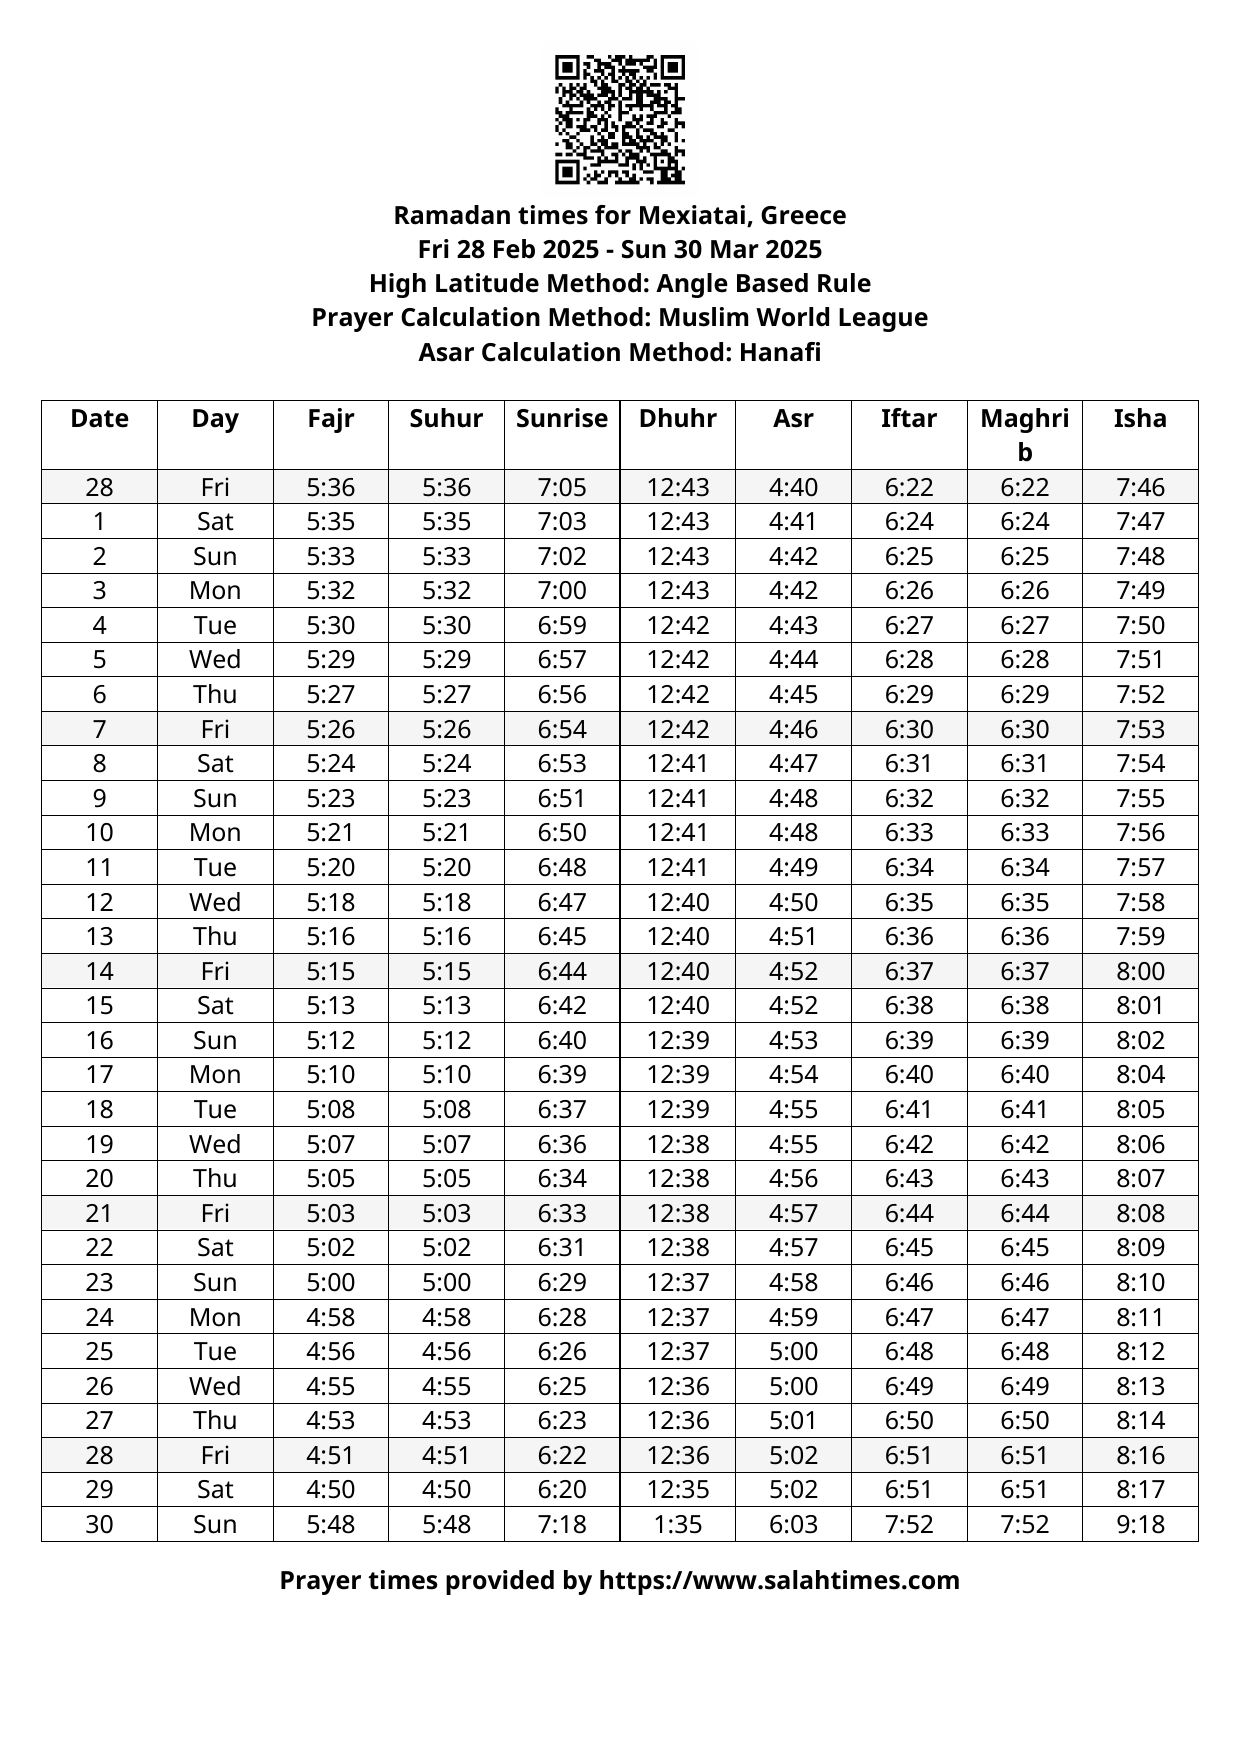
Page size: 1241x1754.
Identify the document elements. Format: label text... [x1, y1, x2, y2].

table_cell 12:35 [621, 1473, 735, 1506]
table_cell 5:21 [274, 816, 388, 849]
table_cell Tue [158, 1334, 273, 1368]
table_cell 6:47 [968, 1300, 1082, 1333]
text High Latitude Method: Angle Based Rule [42, 266, 1198, 300]
table_cell 13 [42, 919, 157, 953]
table_cell Sat [158, 504, 273, 538]
table_cell 12:43 [621, 504, 735, 538]
table_cell 6:25 [852, 539, 967, 572]
table_header Dhuhr [621, 401, 735, 469]
table_cell 4:58 [736, 1265, 851, 1299]
table_cell 8:17 [1083, 1473, 1198, 1506]
table_cell 5:01 [736, 1404, 851, 1437]
table_cell 12:43 [621, 574, 735, 607]
table_header Sunrise [505, 401, 619, 469]
table_cell 6 [42, 677, 157, 711]
table_cell Sat [158, 746, 273, 780]
table_cell 9:18 [1083, 1507, 1198, 1541]
table_cell 4:46 [736, 712, 851, 745]
table_cell 17 [42, 1058, 157, 1091]
table_cell Fri [158, 1438, 273, 1472]
table_cell 6:29 [968, 677, 1082, 711]
table_cell 5:15 [274, 954, 388, 987]
table_cell 24 [42, 1300, 157, 1333]
table_cell 6:22 [968, 470, 1082, 503]
table_cell 6:46 [852, 1265, 967, 1299]
table_cell 6:37 [968, 954, 1082, 987]
table_header Asr [736, 401, 851, 469]
table_cell 6:48 [505, 850, 619, 884]
table_cell 15 [42, 989, 157, 1022]
table_cell 6:24 [852, 504, 967, 538]
table_cell 6:40 [968, 1058, 1082, 1091]
table_cell 6:44 [968, 1196, 1082, 1229]
table_cell 12:38 [621, 1127, 735, 1160]
table_cell 6:44 [852, 1196, 967, 1229]
table_cell Sun [158, 539, 273, 572]
table_cell 6:34 [505, 1161, 619, 1195]
table_cell 6:20 [505, 1473, 619, 1506]
table_cell 12:39 [621, 1058, 735, 1091]
table_cell 6:37 [852, 954, 967, 987]
table_cell 12:36 [621, 1404, 735, 1437]
table_cell 7:46 [1083, 470, 1198, 503]
table_cell 8:06 [1083, 1127, 1198, 1160]
table_cell 4:58 [389, 1300, 504, 1333]
table_cell Thu [158, 919, 273, 953]
table_cell 5:02 [736, 1473, 851, 1506]
table_cell 4:42 [736, 539, 851, 572]
table_cell 6:43 [968, 1161, 1082, 1195]
text Prayer Calculation Method: Muslim World League [42, 300, 1198, 334]
table_cell Sat [158, 989, 273, 1022]
table_cell 12:42 [621, 677, 735, 711]
table_cell 6:22 [505, 1438, 619, 1472]
table_cell 6:51 [968, 1473, 1082, 1506]
table_cell 6:51 [968, 1438, 1082, 1472]
table_cell 7:53 [1083, 712, 1198, 745]
table_cell 7:52 [852, 1507, 967, 1541]
table_cell 6:25 [505, 1369, 619, 1402]
table_cell 6:48 [852, 1334, 967, 1368]
table_cell 7:55 [1083, 781, 1198, 814]
table_cell 6:42 [852, 1127, 967, 1160]
table_cell 5 [42, 643, 157, 676]
table_cell 12:40 [621, 954, 735, 987]
table_cell 4:53 [389, 1404, 504, 1437]
table_cell 4:56 [274, 1334, 388, 1368]
table_cell 6:49 [852, 1369, 967, 1402]
table_cell 4:50 [274, 1473, 388, 1506]
table_cell 12:42 [621, 608, 735, 642]
table_cell 6:32 [852, 781, 967, 814]
table_cell 12:37 [621, 1334, 735, 1368]
table_cell 6:28 [852, 643, 967, 676]
table_header Day [158, 401, 273, 469]
table_cell Wed [158, 1369, 273, 1402]
table_cell 12:37 [621, 1265, 735, 1299]
table_cell 22 [42, 1231, 157, 1264]
table_cell 6:34 [852, 850, 967, 884]
table_cell 6:39 [505, 1058, 619, 1091]
table_cell 6:22 [852, 470, 967, 503]
table_cell 5:16 [274, 919, 388, 953]
table_cell 6:26 [505, 1334, 619, 1368]
table_cell 4:48 [736, 816, 851, 849]
table_cell 6:27 [968, 608, 1082, 642]
table_cell 8:02 [1083, 1023, 1198, 1057]
table_cell 6:30 [968, 712, 1082, 745]
table_cell 5:24 [389, 746, 504, 780]
table_cell 5:02 [274, 1231, 388, 1264]
table_cell 12 [42, 885, 157, 918]
table_cell 4:40 [736, 470, 851, 503]
table_cell 6:51 [852, 1438, 967, 1472]
table_cell 6:29 [852, 677, 967, 711]
table_cell 5:13 [274, 989, 388, 1022]
table_cell 5:32 [274, 574, 388, 607]
table_cell 5:36 [389, 470, 504, 503]
table_cell 6:47 [505, 885, 619, 918]
table_cell 7:02 [505, 539, 619, 572]
table_cell 6:50 [852, 1404, 967, 1437]
table_cell 5:26 [389, 712, 504, 745]
table_cell 8:12 [1083, 1334, 1198, 1368]
table_cell 6:50 [968, 1404, 1082, 1437]
table_cell 8:10 [1083, 1265, 1198, 1299]
table_cell 6:32 [968, 781, 1082, 814]
table_cell 12:38 [621, 1231, 735, 1264]
table_cell 6:30 [852, 712, 967, 745]
table_cell 7:03 [505, 504, 619, 538]
table_cell 7:51 [1083, 643, 1198, 676]
table_cell 4:45 [736, 677, 851, 711]
table_cell 9 [42, 781, 157, 814]
table_cell 4 [42, 608, 157, 642]
table_cell 8 [42, 746, 157, 780]
table_cell 6:24 [968, 504, 1082, 538]
table_cell 6:49 [968, 1369, 1082, 1402]
table_header Iftar [852, 401, 967, 469]
table_cell 10 [42, 816, 157, 849]
table_cell 5:20 [274, 850, 388, 884]
text Ramadan times for Mexiatai, Greece [42, 198, 1198, 232]
table_cell 8:16 [1083, 1438, 1198, 1472]
table_cell 4:57 [736, 1196, 851, 1229]
table_cell 4:51 [389, 1438, 504, 1472]
table_cell 5:29 [274, 643, 388, 676]
table_cell 4:53 [736, 1023, 851, 1057]
table_cell 5:33 [274, 539, 388, 572]
table_cell 6:40 [505, 1023, 619, 1057]
table_cell Fri [158, 1196, 273, 1229]
table_cell 6:46 [968, 1265, 1082, 1299]
table_cell 6:50 [505, 816, 619, 849]
table_cell 12:41 [621, 850, 735, 884]
table_cell Thu [158, 677, 273, 711]
table_cell 6:41 [852, 1092, 967, 1126]
table_cell 7:50 [1083, 608, 1198, 642]
table_cell 5:15 [389, 954, 504, 987]
table_cell 5:27 [274, 677, 388, 711]
table_cell Thu [158, 1404, 273, 1437]
table_cell Tue [158, 850, 273, 884]
table_cell 6:03 [736, 1507, 851, 1541]
table_cell 30 [42, 1507, 157, 1541]
table_cell 7:47 [1083, 504, 1198, 538]
table_cell 6:44 [505, 954, 619, 987]
table_cell Thu [158, 1161, 273, 1195]
table_cell 4:55 [274, 1369, 388, 1402]
table_cell 5:20 [389, 850, 504, 884]
table_cell 5:18 [389, 885, 504, 918]
table_cell 5:12 [274, 1023, 388, 1057]
table_cell 4:47 [736, 746, 851, 780]
table_cell 6:54 [505, 712, 619, 745]
table_cell 4:56 [389, 1334, 504, 1368]
table_cell 5:32 [389, 574, 504, 607]
table_cell 6:45 [852, 1231, 967, 1264]
table_cell 6:31 [852, 746, 967, 780]
table_cell 12:37 [621, 1300, 735, 1333]
table_cell 14 [42, 954, 157, 987]
table_cell 5:02 [736, 1438, 851, 1472]
table_cell 12:40 [621, 919, 735, 953]
table_cell 6:31 [505, 1231, 619, 1264]
table_cell 6:56 [505, 677, 619, 711]
table_cell 12:38 [621, 1196, 735, 1229]
table_cell 12:40 [621, 989, 735, 1022]
table_cell 6:51 [505, 781, 619, 814]
table_cell 6:26 [852, 574, 967, 607]
table_cell 27 [42, 1404, 157, 1437]
table_cell 12:41 [621, 781, 735, 814]
table_cell 6:38 [852, 989, 967, 1022]
table_cell 5:07 [389, 1127, 504, 1160]
table_cell 6:38 [968, 989, 1082, 1022]
table_cell 6:37 [505, 1092, 619, 1126]
table_cell 4:44 [736, 643, 851, 676]
table_cell 5:03 [389, 1196, 504, 1229]
table_cell 6:33 [852, 816, 967, 849]
table_cell 4:48 [736, 781, 851, 814]
table_cell 12:39 [621, 1092, 735, 1126]
table_cell 5:27 [389, 677, 504, 711]
table_cell 6:25 [968, 539, 1082, 572]
table_cell 5:13 [389, 989, 504, 1022]
table_cell 5:18 [274, 885, 388, 918]
table_cell 4:49 [736, 850, 851, 884]
table_cell Mon [158, 574, 273, 607]
table_cell 4:52 [736, 989, 851, 1022]
table_cell 6:59 [505, 608, 619, 642]
table_cell 1:35 [621, 1507, 735, 1541]
table_cell 12:42 [621, 643, 735, 676]
picture [542, 41, 699, 198]
table_cell 6:42 [505, 989, 619, 1022]
table_cell 4:51 [274, 1438, 388, 1472]
table_cell 5:16 [389, 919, 504, 953]
table_cell 5:00 [274, 1265, 388, 1299]
table_cell 5:05 [389, 1161, 504, 1195]
table_cell 6:31 [968, 746, 1082, 780]
table_header Date [42, 401, 157, 469]
table_cell 5:05 [274, 1161, 388, 1195]
table_cell Sun [158, 781, 273, 814]
table_cell 12:41 [621, 816, 735, 849]
table_cell 12:39 [621, 1023, 735, 1057]
table_cell 20 [42, 1161, 157, 1195]
table_cell 5:03 [274, 1196, 388, 1229]
table_cell 4:57 [736, 1231, 851, 1264]
table_header Suhur [389, 401, 504, 469]
table_cell 7:18 [505, 1507, 619, 1541]
table_cell Wed [158, 1127, 273, 1160]
table_cell 6:28 [505, 1300, 619, 1333]
table_cell 6:35 [852, 885, 967, 918]
table_cell 4:50 [736, 885, 851, 918]
table_cell 23 [42, 1265, 157, 1299]
table_cell 5:21 [389, 816, 504, 849]
table_cell 6:48 [968, 1334, 1082, 1368]
table_cell 12:36 [621, 1438, 735, 1472]
table_cell 4:51 [736, 919, 851, 953]
table_cell 6:36 [968, 919, 1082, 953]
table_cell 28 [42, 470, 157, 503]
table_cell 5:02 [389, 1231, 504, 1264]
table_cell Sun [158, 1023, 273, 1057]
table_cell 8:07 [1083, 1161, 1198, 1195]
table_cell 8:05 [1083, 1092, 1198, 1126]
table_cell 5:24 [274, 746, 388, 780]
text Fri 28 Feb 2025 - Sun 30 Mar 2025 [42, 232, 1198, 266]
table_header Isha [1083, 401, 1198, 469]
table_cell 12:40 [621, 885, 735, 918]
table_cell 21 [42, 1196, 157, 1229]
table_cell 8:14 [1083, 1404, 1198, 1437]
table_cell 6:53 [505, 746, 619, 780]
table_cell 5:23 [389, 781, 504, 814]
table_cell 5:10 [274, 1058, 388, 1091]
table_cell 8:13 [1083, 1369, 1198, 1402]
table_cell 3 [42, 574, 157, 607]
table_cell 16 [42, 1023, 157, 1057]
table_cell Tue [158, 1092, 273, 1126]
table_cell 5:30 [274, 608, 388, 642]
table_cell 5:07 [274, 1127, 388, 1160]
table_cell 5:33 [389, 539, 504, 572]
table_cell 25 [42, 1334, 157, 1368]
table_cell 7:56 [1083, 816, 1198, 849]
table_cell Fri [158, 954, 273, 987]
table_cell 6:39 [852, 1023, 967, 1057]
table_cell 12:38 [621, 1161, 735, 1195]
table_header Maghrib [968, 401, 1082, 469]
table_cell 7:48 [1083, 539, 1198, 572]
table_cell 5:08 [274, 1092, 388, 1126]
table_cell 8:00 [1083, 954, 1198, 987]
table_cell 26 [42, 1369, 157, 1402]
table_cell 4:50 [389, 1473, 504, 1506]
table_cell 7:52 [968, 1507, 1082, 1541]
table_cell 6:23 [505, 1404, 619, 1437]
table_cell 5:00 [736, 1334, 851, 1368]
table_cell 5:12 [389, 1023, 504, 1057]
table_cell 8:08 [1083, 1196, 1198, 1229]
table_cell 4:43 [736, 608, 851, 642]
table_cell 6:39 [968, 1023, 1082, 1057]
table_cell Sun [158, 1265, 273, 1299]
table_cell 6:33 [968, 816, 1082, 849]
table_cell Fri [158, 712, 273, 745]
table_cell 4:55 [736, 1127, 851, 1160]
table_cell Sat [158, 1473, 273, 1506]
table_cell 5:08 [389, 1092, 504, 1126]
table_cell 7:00 [505, 574, 619, 607]
table_cell 7:52 [1083, 677, 1198, 711]
table_cell 5:00 [389, 1265, 504, 1299]
table_cell 6:27 [852, 608, 967, 642]
table_cell 7:58 [1083, 885, 1198, 918]
table_cell 6:47 [852, 1300, 967, 1333]
table_cell Tue [158, 608, 273, 642]
table_cell 4:56 [736, 1161, 851, 1195]
table_cell 11 [42, 850, 157, 884]
table_cell 6:42 [968, 1127, 1082, 1160]
table_cell 6:40 [852, 1058, 967, 1091]
table_header Fajr [274, 401, 388, 469]
table_cell 6:35 [968, 885, 1082, 918]
table_cell Wed [158, 643, 273, 676]
table_cell 7 [42, 712, 157, 745]
table_cell 6:57 [505, 643, 619, 676]
table_cell 5:35 [389, 504, 504, 538]
table_cell Mon [158, 1058, 273, 1091]
table_cell 6:43 [852, 1161, 967, 1195]
table_cell 7:54 [1083, 746, 1198, 780]
text Prayer times provided by https://www.salahtimes.com [42, 1563, 1198, 1597]
table_cell 28 [42, 1438, 157, 1472]
table_cell 4:59 [736, 1300, 851, 1333]
table_cell 4:41 [736, 504, 851, 538]
table_cell 5:30 [389, 608, 504, 642]
table_cell 4:58 [274, 1300, 388, 1333]
table_cell 5:48 [274, 1507, 388, 1541]
table_cell 7:59 [1083, 919, 1198, 953]
table_cell Sun [158, 1507, 273, 1541]
table_cell 12:43 [621, 470, 735, 503]
table_cell 12:41 [621, 746, 735, 780]
table_cell 5:35 [274, 504, 388, 538]
table_cell 4:52 [736, 954, 851, 987]
table_cell 8:11 [1083, 1300, 1198, 1333]
table_cell 5:48 [389, 1507, 504, 1541]
table_cell 6:28 [968, 643, 1082, 676]
table_cell 6:45 [505, 919, 619, 953]
table_cell 7:05 [505, 470, 619, 503]
table_cell 5:36 [274, 470, 388, 503]
table_cell 6:29 [505, 1265, 619, 1299]
table_cell 6:26 [968, 574, 1082, 607]
table_cell 4:55 [389, 1369, 504, 1402]
table_cell 5:26 [274, 712, 388, 745]
table_cell Wed [158, 885, 273, 918]
table_cell 2 [42, 539, 157, 572]
table_cell 6:34 [968, 850, 1082, 884]
table_cell 5:10 [389, 1058, 504, 1091]
table_cell 6:36 [505, 1127, 619, 1160]
table_cell 18 [42, 1092, 157, 1126]
text Asar Calculation Method: Hanafi [42, 334, 1198, 368]
table_cell 6:36 [852, 919, 967, 953]
table_cell Sat [158, 1231, 273, 1264]
table_cell 12:42 [621, 712, 735, 745]
table_cell Mon [158, 816, 273, 849]
table_cell 8:09 [1083, 1231, 1198, 1264]
table_cell Mon [158, 1300, 273, 1333]
table_cell 4:54 [736, 1058, 851, 1091]
table_cell 8:04 [1083, 1058, 1198, 1091]
table_cell Fri [158, 470, 273, 503]
table_cell 7:57 [1083, 850, 1198, 884]
table_cell 5:00 [736, 1369, 851, 1402]
table_cell 7:49 [1083, 574, 1198, 607]
table_cell 6:41 [968, 1092, 1082, 1126]
table_cell 29 [42, 1473, 157, 1506]
table_cell 4:55 [736, 1092, 851, 1126]
table_cell 6:33 [505, 1196, 619, 1229]
table_cell 1 [42, 504, 157, 538]
table_cell 6:51 [852, 1473, 967, 1506]
table_cell 6:45 [968, 1231, 1082, 1264]
table_cell 12:43 [621, 539, 735, 572]
table_cell 12:36 [621, 1369, 735, 1402]
table_cell 4:42 [736, 574, 851, 607]
table_cell 8:01 [1083, 989, 1198, 1022]
table_cell 5:29 [389, 643, 504, 676]
table_cell 5:23 [274, 781, 388, 814]
table_cell 19 [42, 1127, 157, 1160]
table_cell 4:53 [274, 1404, 388, 1437]
